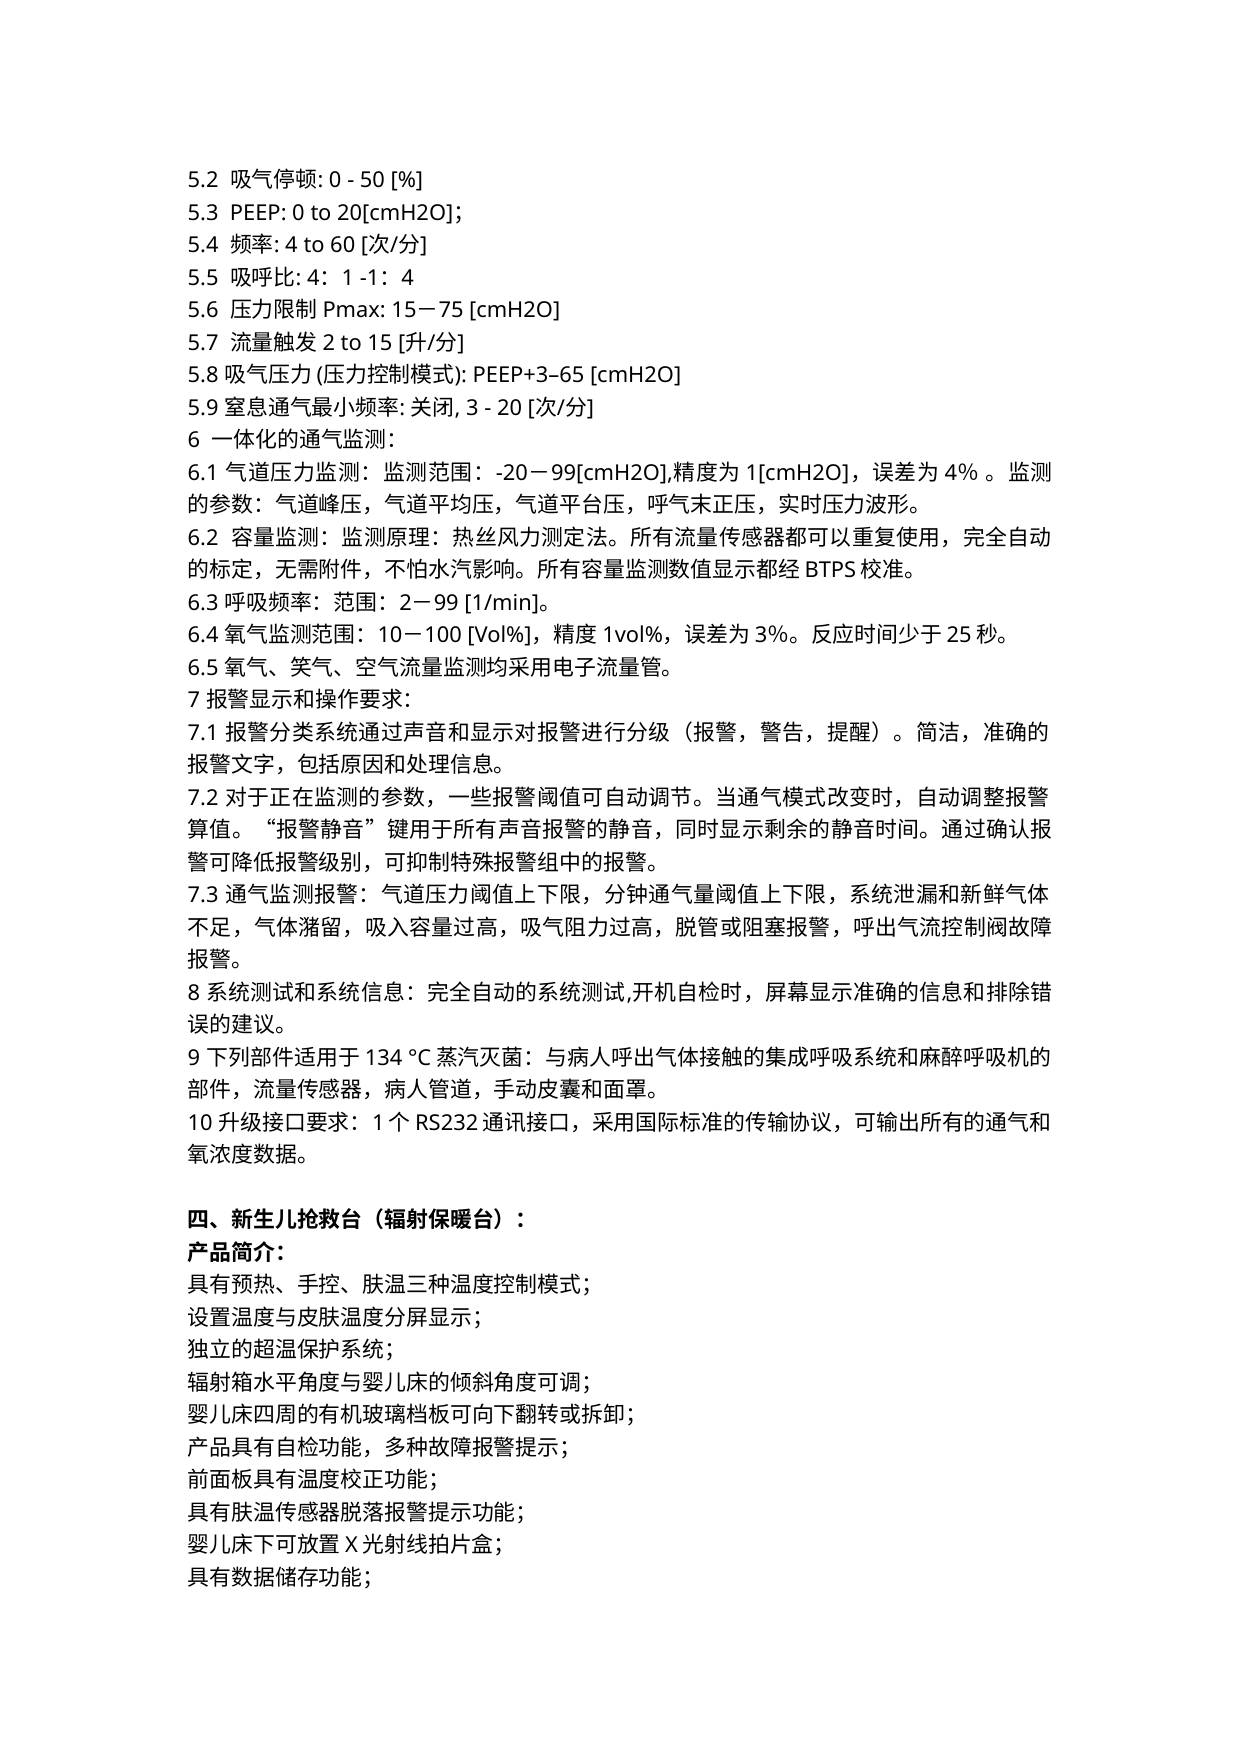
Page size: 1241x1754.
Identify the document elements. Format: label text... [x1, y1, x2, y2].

text 9 下列部件适用于134 °C蒸汽灭菌：与病人呼出气体接触的集成呼吸系统和麻醉呼吸机的部件，流量传感器，病人管道，手动皮囊和面罩。 [187, 1039, 1053, 1104]
text 8 系统测试和系统信息：完全自动的系统测试,开机自检时，屏幕显示准确的信息和排除错误的建议。 [187, 974, 1053, 1039]
text 具有数据储存功能； [187, 1559, 1053, 1592]
text 6 一体化的通气监测： [187, 422, 1053, 454]
text 6.1 气道压力监测：监测范围：-20－99[cmH2O],精度为1[cmH2O]，误差为4％ 。监测的参数：气道峰压，气道平均压，气道平台压，呼气末正压，实时压力波形。 [187, 454, 1053, 519]
text 婴儿床四周的有机玻璃档板可向下翻转或拆卸； [187, 1397, 1053, 1429]
text 7.3 通气监测报警：气道压力阈值上下限，分钟通气量阈值上下限，系统泄漏和新鲜气体不足，气体潴留，吸入容量过高，吸气阻力过高，脱管或阻塞报警，呼出气流控制阀故障报警。 [187, 877, 1053, 974]
text 6.3 呼吸频率：范围：2－99 [1/min]。 [187, 584, 1053, 617]
text 10 升级接口要求：1个RS232通讯接口，采用国际标准的传输协议，可输出所有的通气和氧浓度数据。 [187, 1104, 1053, 1169]
text 5.6 压力限制 Pmax: 15－75 [cmH2O] [187, 292, 1053, 324]
text 5.3 PEEP: 0 to 20[cmH2O]； [187, 194, 1053, 227]
text 辐射箱水平角度与婴儿床的倾斜角度可调； [187, 1364, 1053, 1397]
text 5.2 吸气停顿: 0 - 50 [%] [187, 162, 1053, 194]
text 具有肤温传感器脱落报警提示功能； [187, 1494, 1053, 1527]
text 6.4 氧气监测范围：10－100 [Vol%]，精度 1vol%，误差为3％。反应时间少于25秒。 [187, 617, 1053, 649]
subtitle 四、新生儿抢救台（辐射保暖台）： [187, 1202, 1053, 1234]
text 设置温度与皮肤温度分屏显示； [187, 1299, 1053, 1332]
text 5.7 流量触发 2 to 15 [升/分] [187, 324, 1053, 357]
text 5.4 频率: 4 to 60 [次/分] [187, 227, 1053, 259]
text 具有预热、手控、肤温三种温度控制模式； [187, 1267, 1053, 1299]
text 7.1 报警分类系统通过声音和显示对报警进行分级（报警，警告，提醒）。简洁，准确的报警文字，包括原因和处理信息。 [187, 714, 1053, 779]
text 6.2 容量监测：监测原理：热丝风力测定法。所有流量传感器都可以重复使用，完全自动的标定，无需附件，不怕水汽影响。所有容量监测数值显示都经BTPS校准。 [187, 519, 1053, 584]
text 7 报警显示和操作要求： [187, 682, 1053, 714]
text 5.8 吸气压力 (压力控制模式): PEEP+3–65 [cmH2O] [187, 357, 1053, 389]
text 6.5 氧气、笑气、空气流量监测均采用电子流量管。 [187, 649, 1053, 682]
text 产品具有自检功能，多种故障报警提示； [187, 1429, 1053, 1462]
text 5.5 吸呼比: 4：1 -1：4 [187, 259, 1053, 292]
text 产品简介： [187, 1234, 1053, 1267]
text 前面板具有温度校正功能； [187, 1462, 1053, 1494]
text 独立的超温保护系统； [187, 1332, 1053, 1364]
text 7.2 对于正在监测的参数，一些报警阈值可自动调节。当通气模式改变时，自动调整报警算值。“报警静音”键用于所有声音报警的静音，同时显示剩余的静音时间。通过确认报警可降低报警级别，可抑制特殊报警组中的报警。 [187, 779, 1053, 877]
text 婴儿床下可放置X光射线拍片盒； [187, 1527, 1053, 1559]
text 5.9 窒息通气最小频率: 关闭, 3 - 20 [次/分] [187, 389, 1053, 422]
